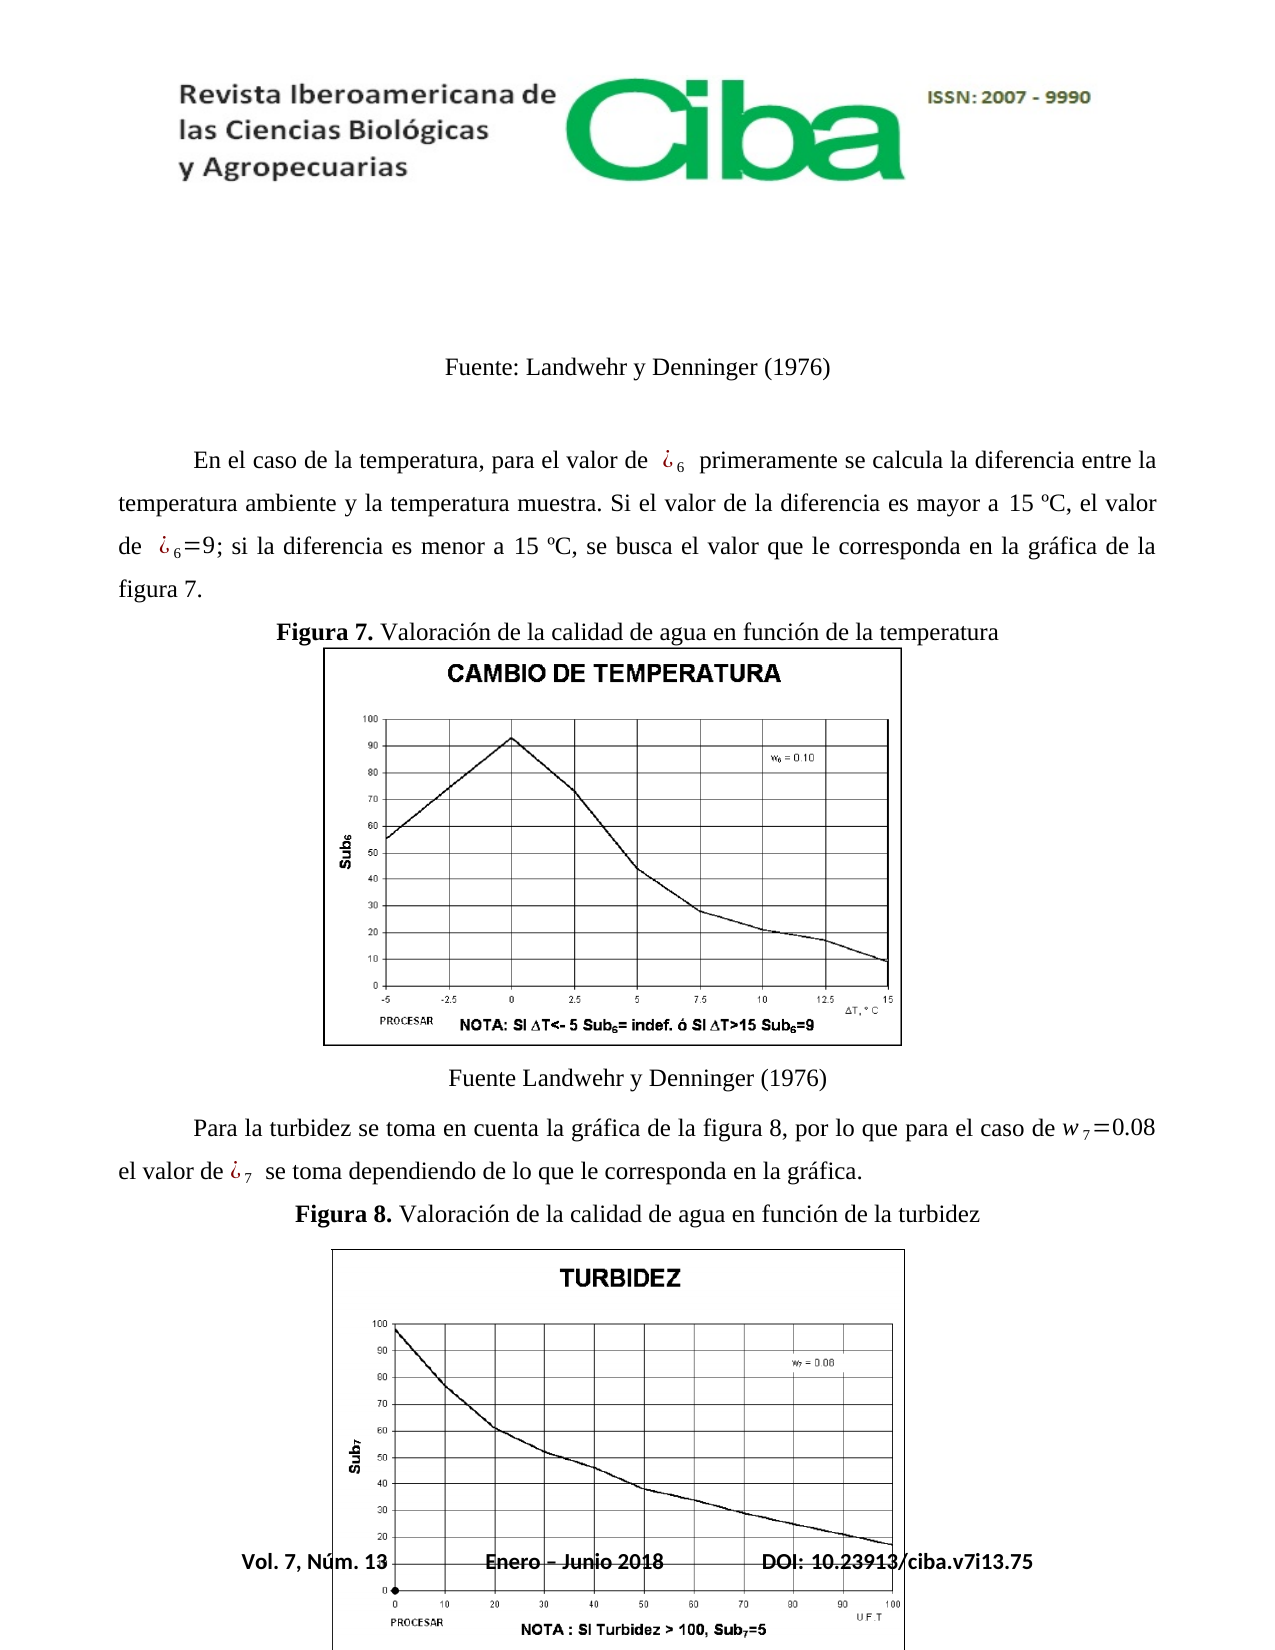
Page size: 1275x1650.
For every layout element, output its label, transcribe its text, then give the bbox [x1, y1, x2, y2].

text En el caso de la temperatura, para el valor de primeramente se calcula la diferencia entre la temperatura ambiente y la temperatura muestra. Si el valor de la diferencia es mayor a 15 ºC, el valor de ; si la diferencia es menor a 15 ºC, se busca el valor que le corresponda en la gráfica de la figura 7. [118, 445, 1157, 603]
list Fuente Landwehr y Denninger (1976) [118, 1063, 1157, 1092]
picture [317, 646, 909, 1050]
text Figura 7. Valoración de la calidad de agua en función de la temperatura [118, 617, 1157, 646]
text Figura 8. Valoración de la calidad de agua en función de la turbidez [118, 1199, 1157, 1228]
picture [177, 75, 1098, 186]
list Fuente: Landwehr y Denninger (1976) [118, 352, 1157, 381]
text Para la turbidez se toma en cuenta la gráfica de la figura 8, por lo que para el caso de el valor de se toma dependiendo de lo que le corresponda en la gráfica. [118, 1113, 1157, 1185]
picture [327, 1246, 909, 1650]
